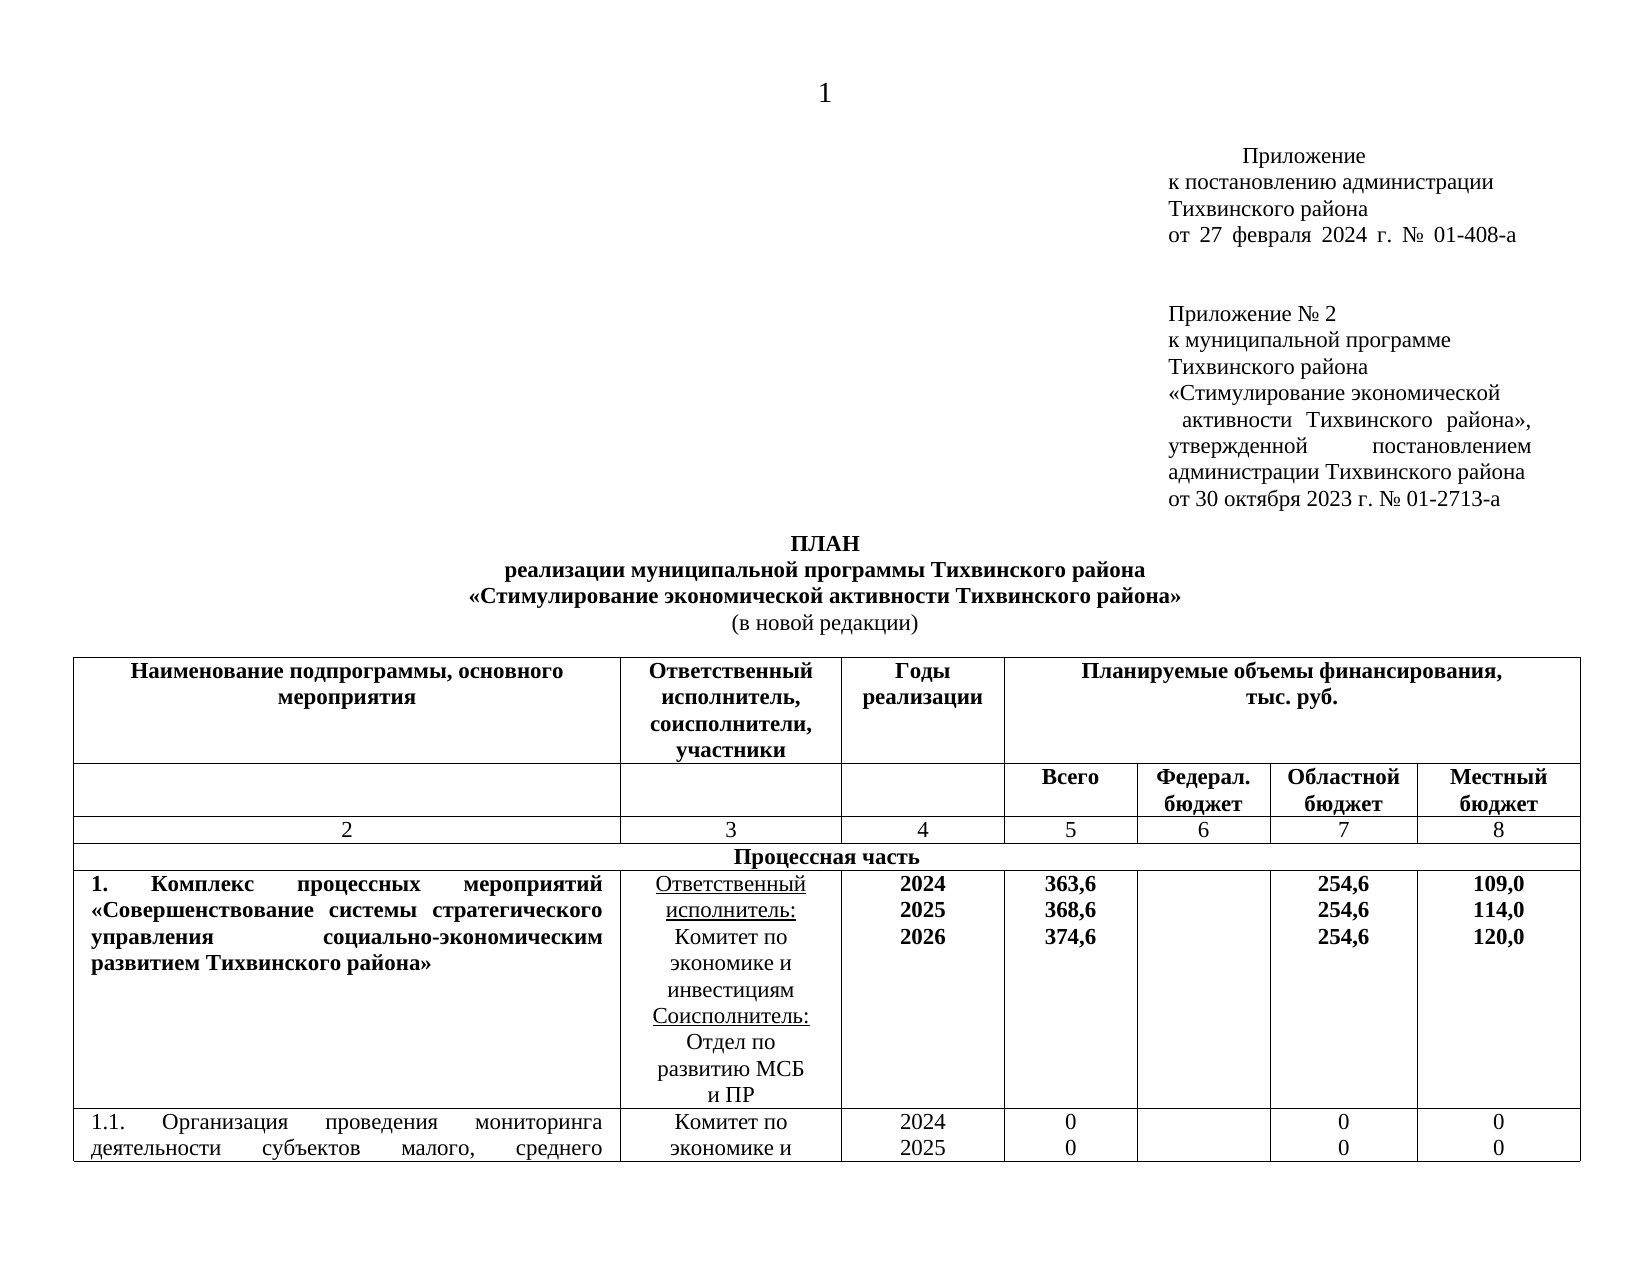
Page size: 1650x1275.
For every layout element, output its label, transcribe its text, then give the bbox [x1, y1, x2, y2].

table_cell 5 [1005, 817, 1137, 843]
table_cell 0 0 0 [1005, 1109, 1137, 1161]
table_cell 109,0 114,0 120,0 [1418, 871, 1580, 1107]
text Тихвинского района [1168, 353, 1532, 379]
table_cell 2 [74, 817, 620, 843]
table_cell 3 [621, 817, 841, 843]
table_cell 254,6 254,6 254,6 [1271, 871, 1417, 1107]
text «Стимулирование экономической [1168, 379, 1532, 406]
table_cell 0 0 0 [1271, 1109, 1417, 1161]
table_header Годы реализации [842, 658, 1004, 763]
text к постановлению администрации [1168, 168, 1532, 195]
table_cell Процессная часть [74, 844, 1580, 870]
table_cell [842, 764, 1004, 816]
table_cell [621, 1109, 841, 1161]
table_cell [621, 764, 841, 816]
table_cell Ответственный исполнитель: Комитет по экономике и инвестициям Соисполнитель: Отдел по развитию МСБ и ПР [621, 871, 841, 1107]
table_cell 6 [1138, 817, 1270, 843]
table_cell Местный бюджет [1418, 764, 1580, 816]
text реализации муниципальной программы Тихвинского района [118, 556, 1532, 582]
text «Стимулирование экономической активности Тихвинского района» [118, 582, 1532, 609]
text от 27 февраля 2024 г. № 01-408-аг. №_________ [1168, 221, 1532, 274]
text ПЛАН [118, 530, 1532, 556]
table_cell 2024 2025 2026 [842, 1109, 1004, 1161]
table_cell Областной бюджет [1271, 764, 1417, 816]
table_cell [1138, 1109, 1270, 1161]
table_cell Федерал. бюджет [1138, 764, 1270, 816]
table_cell 8 [1418, 817, 1580, 843]
text Приложение [1168, 142, 1532, 168]
table_cell [1138, 871, 1270, 1107]
table_cell 7 [1271, 817, 1417, 843]
text Приложение № 2 [1168, 300, 1532, 327]
table_header Планируемые объемы финансирования, тыс. руб. [1005, 658, 1580, 763]
table_cell Всего [1005, 764, 1137, 816]
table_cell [74, 1109, 620, 1161]
text от 30 октября 2023 г. № 01-2713-а [1168, 485, 1532, 511]
table_cell 4 [842, 817, 1004, 843]
table_cell 0 0 0 [1418, 1109, 1580, 1161]
text Тихвинского района [1168, 195, 1532, 221]
table_cell [74, 764, 620, 816]
table_cell 1. Комплекс процессных мероприятий «Совершенствование системы стратегического управления социально-экономическим развитием Тихвинского района» [74, 871, 620, 1107]
table_cell 363,6 368,6 374,6 [1005, 871, 1137, 1107]
text (в новой редакции) [118, 609, 1532, 635]
text активности Тихвинского района», утвержденной постановлением администрации Тихвинского района [1168, 406, 1532, 485]
table_header Наименование подпрограммы, основного мероприятия [74, 658, 620, 763]
table_cell 2024 2025 2026 [842, 871, 1004, 1107]
table_header Ответственный исполнитель, соисполнители, участники [621, 658, 841, 763]
text к муниципальной программе [1168, 327, 1532, 353]
